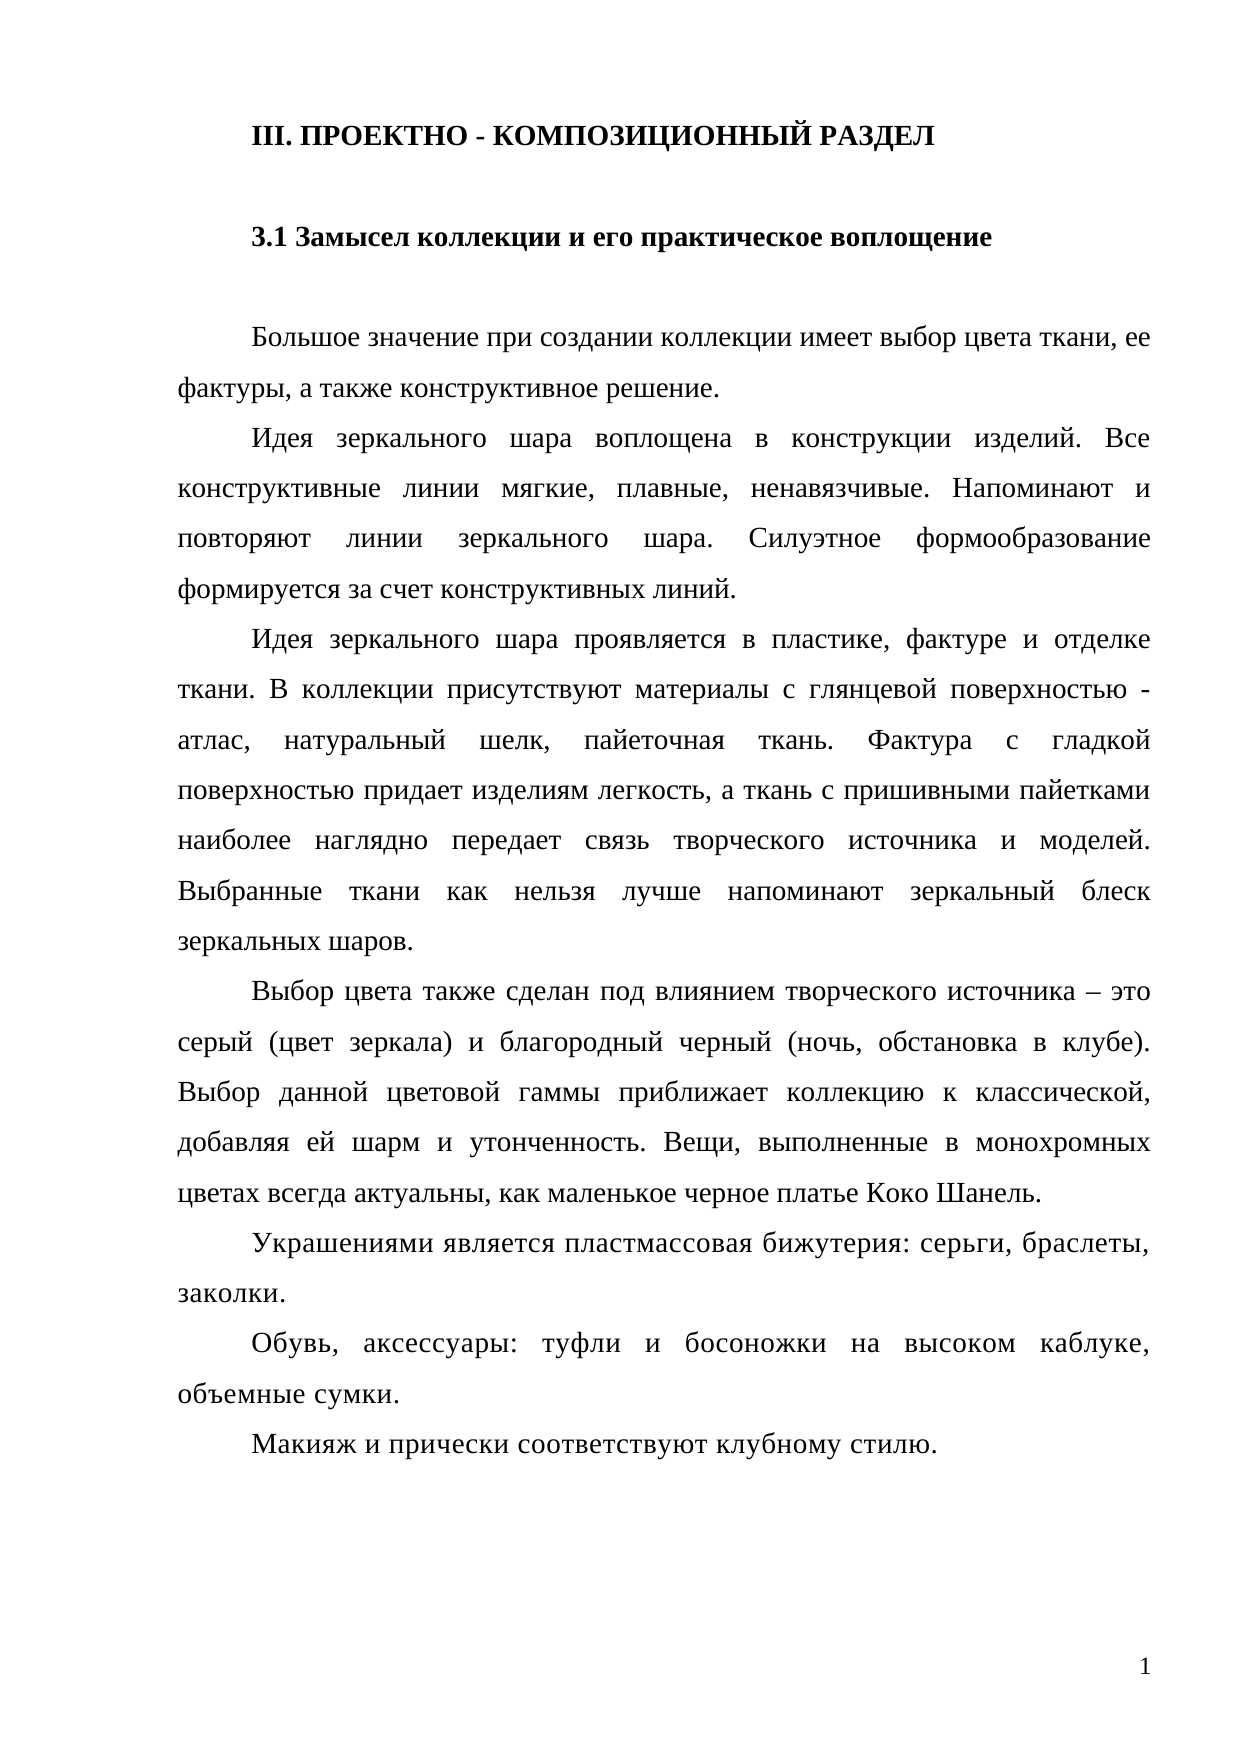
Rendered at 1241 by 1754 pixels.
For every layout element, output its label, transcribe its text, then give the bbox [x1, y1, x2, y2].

text Выбор цвета также сделан под влиянием творческого источника – это серый (цвет зеркала) и благородный черный (ночь, обстановка в клубе). Выбор данной цветовой гаммы приближает коллекцию к классической, добавляя ей шарм и утонченность. Вещи, выполненные в монохромных цветах всегда актуальны, как маленькое черное платье Коко Шанель. [177, 973, 1152, 1208]
text Макияж и прически соответствуют клубному стилю. [177, 1426, 1152, 1460]
text Обувь, аксессуары: туфли и босоножки на высоком каблуке, объемные сумки. [177, 1326, 1152, 1409]
text Идея зеркального шара проявляется в пластике, фактуре и отделке ткани. В коллекции присутствуют материалы с глянцевой поверхностью - атлас, натуральный шелк, пайеточная ткань. Фактура с гладкой поверхностью придает изделиям легкость, а ткань с пришивными пайетками наиболее наглядно передает связь творческого источника и моделей. Выбранные ткани как нельзя лучше напоминают зеркальный блеск зеркальных шаров. [177, 621, 1152, 957]
text III. ПРОЕКТНО - КОМПОЗИЦИОННЫЙ РАЗДЕЛ [177, 118, 1152, 152]
text Большое значение при создании коллекции имеет выбор цвета ткани, ее фактуры, а также конструктивное решение. [177, 319, 1152, 403]
text Идея зеркального шара воплощена в конструкции изделий. Все конструктивные линии мягкие, плавные, ненавязчивые. Напоминают и повторяют линии зеркального шара. Силуэтное формообразование формируется за счет конструктивных линий. [177, 420, 1152, 604]
text Украшениями является пластмассовая бижутерия: серьги, браслеты, заколки. [177, 1225, 1152, 1309]
text 3.1 Замысел коллекции и его практическое воплощение [177, 219, 1152, 252]
